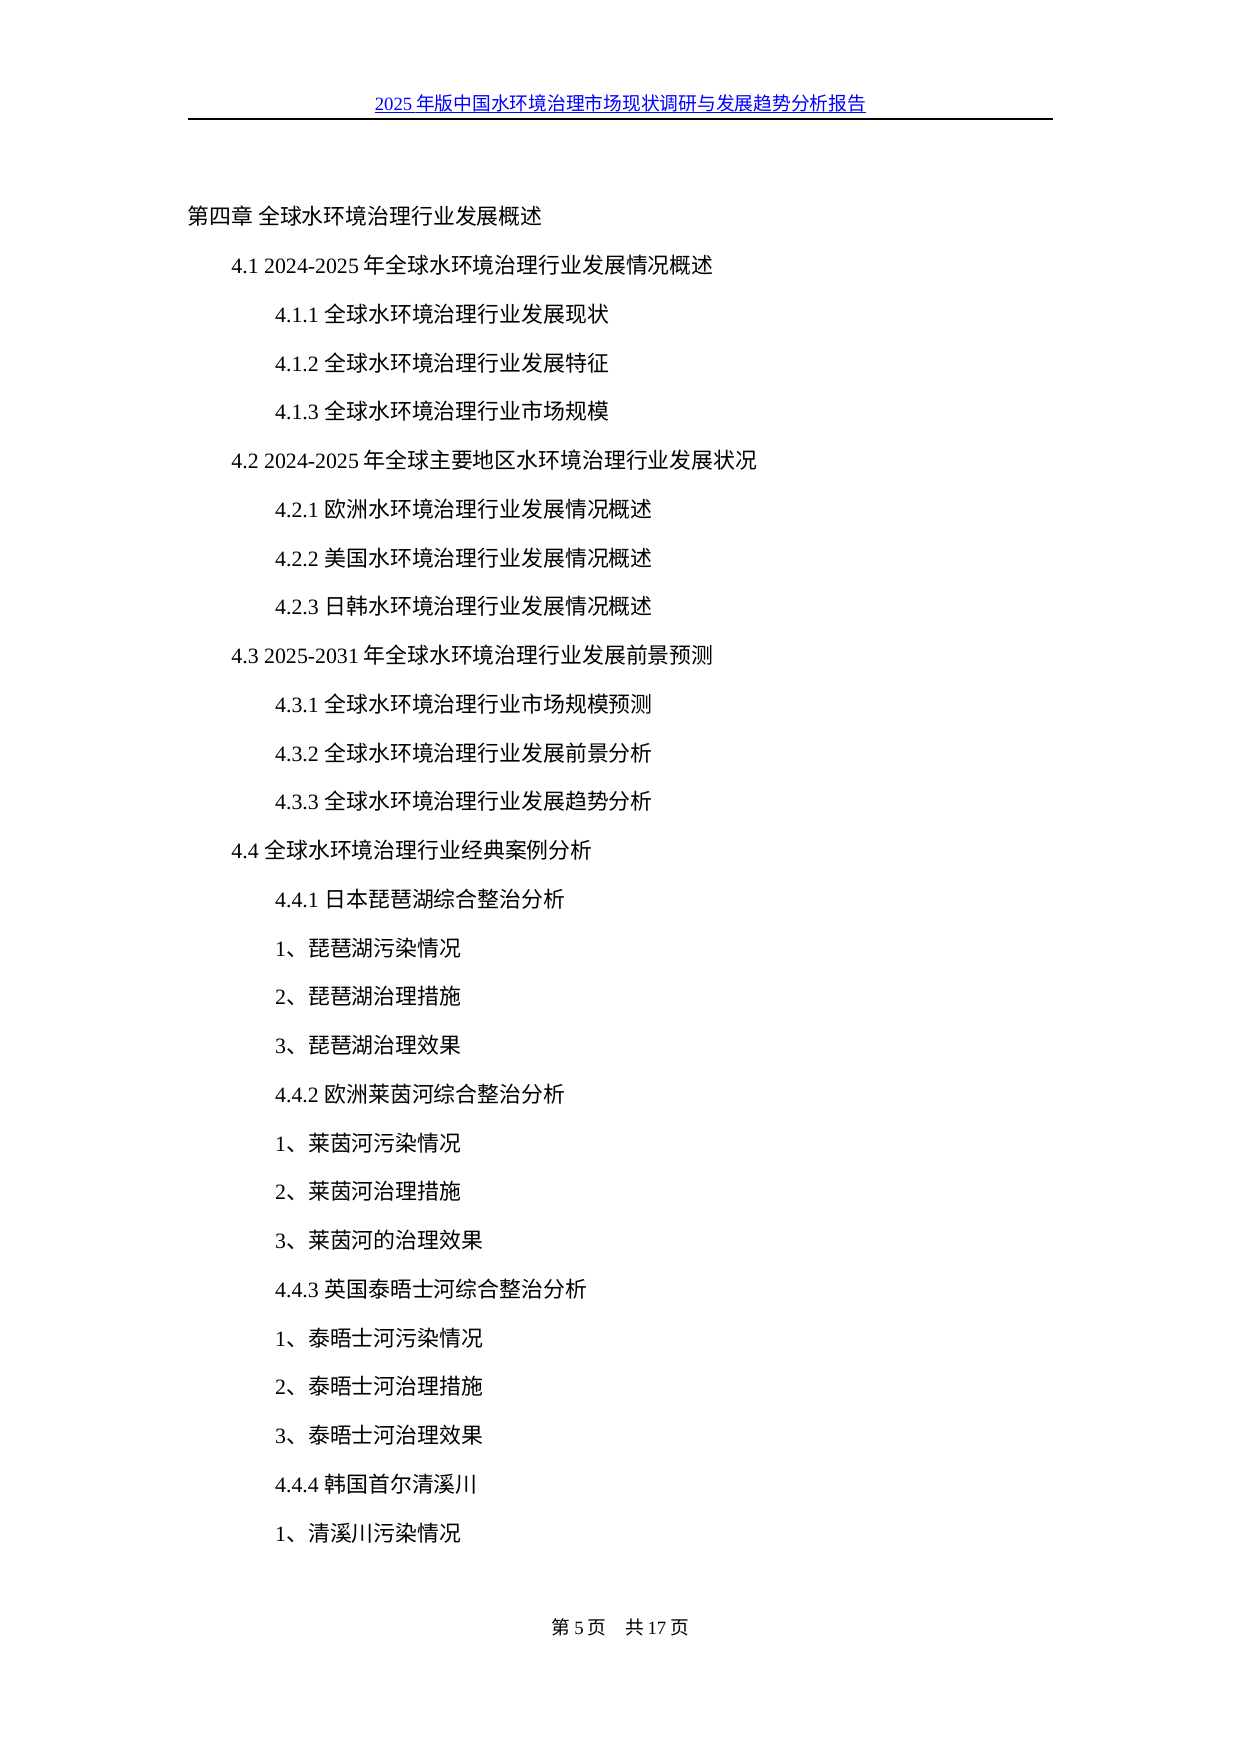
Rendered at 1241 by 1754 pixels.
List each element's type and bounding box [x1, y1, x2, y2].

text [187, 150, 1053, 1548]
